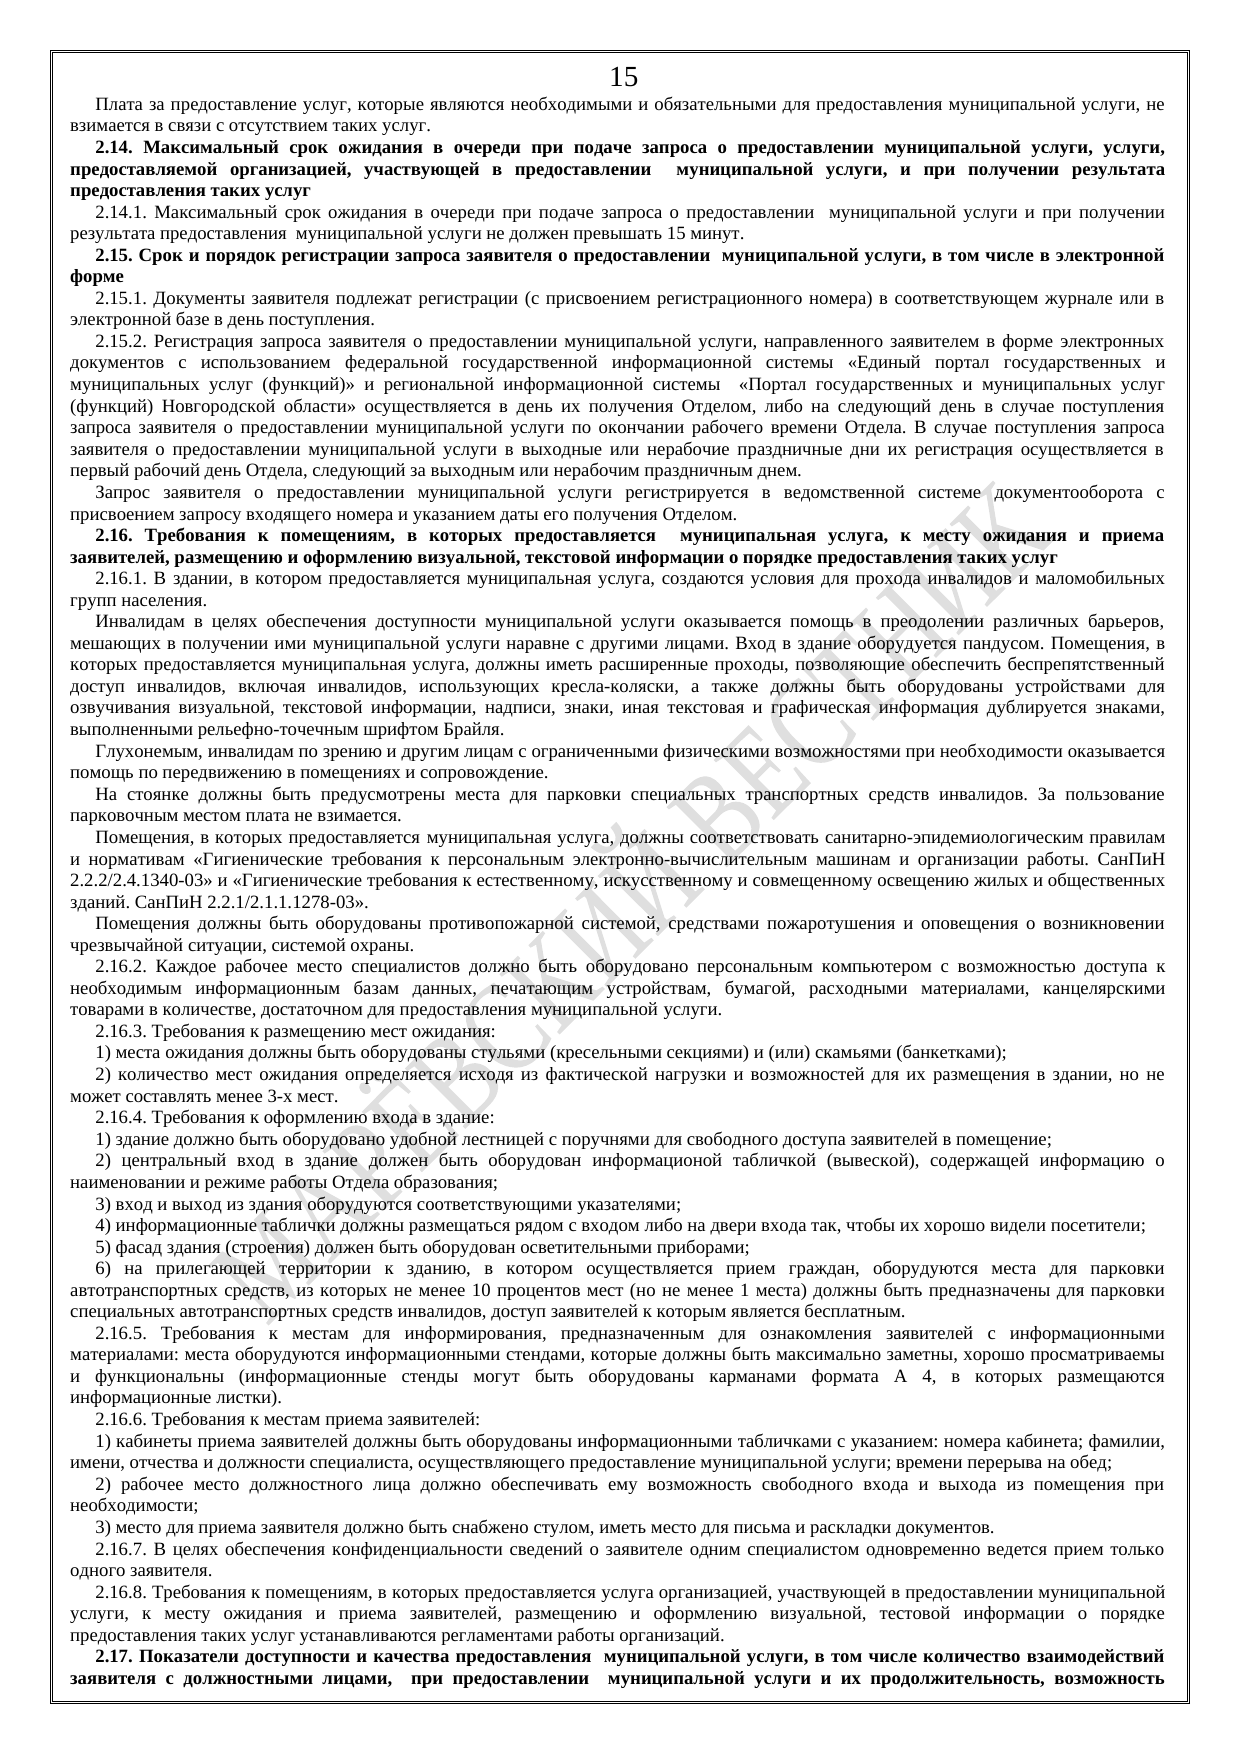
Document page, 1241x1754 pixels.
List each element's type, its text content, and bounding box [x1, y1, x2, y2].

text 2.16.7. В целях обеспечения конфиденциальности сведений о заявителе одним специалистом одновременно ведется прием только одного заявителя. [70, 1537, 1167, 1581]
text 2) центральный вход в здание должен быть оборудован информационой табличкой (вывеской), содержащей информацию о наименовании и режиме работы Отдела образования; [70, 1149, 1167, 1192]
text Запрос заявителя о предоставлении муниципальной услуги регистрируется в ведомственной системе документооборота с присвоением запросу входящего номера и указанием даты его получения Отделом. [70, 481, 1167, 524]
text Плата за предоставление услуг, которые являются необходимыми и обязательными для предоставления муниципальной услуги, не взимается в связи с отсутствием таких услуг. [70, 93, 1167, 136]
text 2.16.5. Требования к местам для информирования, предназначенным для ознакомления заявителей с информационными материалами: места оборудуются информационными стендами, которые должны быть максимально заметны, хорошо просматриваемы и функциональны (информационные стенды могут быть оборудованы карманами формата А 4, в которых размещаются информационные листки). [70, 1322, 1167, 1408]
text 3) место для приема заявителя должно быть снабжено стулом, иметь место для письма и раскладки документов. [70, 1516, 1167, 1537]
text На стоянке должны быть предусмотрены места для парковки специальных транспортных средств инвалидов. За пользование парковочным местом плата не взимается. [70, 783, 1167, 826]
text 3) вход и выход из здания оборудуются соответствующими указателями; [70, 1192, 1167, 1214]
text 1) здание должно быть оборудовано удобной лестницей с поручнями для свободного доступа заявителей в помещение; [70, 1128, 1167, 1149]
text Помещения, в которых предоставляется муниципальная услуга, должны соответствовать санитарно-эпидемиологическим правилам и нормативам «Гигиенические требования к персональным электронно-вычислительным машинам и организации работы. СанПиН 2.2.2/2.4.1340-03» и «Гигиенические требования к естественному, искусственному и совмещенному освещению жилых и общественных зданий. СанПиН 2.2.1/2.1.1.1278-03». [70, 826, 1167, 912]
text 2.16.4. Требования к оформлению входа в здание: [70, 1106, 1167, 1128]
text Инвалидам в целях обеспечения доступности муниципальной услуги оказывается помощь в преодолении различных барьеров, мешающих в получении ими муниципальной услуги наравне с другими лицами. Вход в здание оборудуется пандусом. Помещения, в которых предоставляется муниципальная услуга, должны иметь расширенные проходы, позволяющие обеспечить беспрепятственный доступ инвалидов, включая инвалидов, использующих кресла-коляски, а также должны быть оборудованы устройствами для озвучивания визуальной, текстовой информации, надписи, знаки, иная текстовая и графическая информация дублируется знаками, выполненными рельефно-точечным шрифтом Брайля. [70, 610, 1167, 739]
text 2.15.1. Документы заявителя подлежат регистрации (с присвоением регистрационного номера) в соответствующем журнале или в электронной базе в день поступления. [70, 287, 1167, 330]
text 4) информационные таблички должны размещаться рядом с входом либо на двери входа так, чтобы их хорошо видели посетители; [70, 1214, 1167, 1236]
text 2.15.2. Регистрация запроса заявителя о предоставлении муниципальной услуги, направленного заявителем в форме электронных документов с использованием федеральной государственной информационной системы «Единый портал государственных и муниципальных услуг (функций)» и региональной информационной системы «Портал государственных и муниципальных услуг (функций) Новгородской области» осуществляется в день их получения Отделом, либо на следующий день в случае поступления запроса заявителя о предоставлении муниципальной услуги по окончании рабочего времени Отдела. В случае поступления запроса заявителя о предоставлении муниципальной услуги в выходные или нерабочие праздничные дни их регистрация осуществляется в первый рабочий день Отдела, следующий за выходным или нерабочим праздничным днем. [70, 330, 1167, 481]
text Помещения должны быть оборудованы противопожарной системой, средствами пожаротушения и оповещения о возникновении чрезвычайной ситуации, системой охраны. [70, 912, 1167, 955]
text 2.16.2. Каждое рабочее место специалистов должно быть оборудовано персональным компьютером с возможностью доступа к необходимым информационным базам данных, печатающим устройствам, бумагой, расходными материалами, канцелярскими товарами в количестве, достаточном для предоставления муниципальной услуги. [70, 955, 1167, 1020]
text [70, 1645, 1167, 1688]
text 1) кабинеты приема заявителей должны быть оборудованы информационными табличками с указанием: номера кабинета; фамилии, имени, отчества и должности специалиста, осуществляющего предоставление муниципальной услуги; времени перерыва на обед; [70, 1429, 1167, 1473]
text 2.16.3. Требования к размещению мест ожидания: [70, 1020, 1167, 1041]
text 2.16.6. Требования к местам приема заявителей: [70, 1408, 1167, 1429]
text 2.16.1. В здании, в котором предоставляется муниципальная услуга, создаются условия для прохода инвалидов и маломобильных групп населения. [70, 567, 1167, 610]
text 2.16. Требования к помещениям, в которых предоставляется муниципальная услуга, к месту ожидания и приема заявителей, размещению и оформлению визуальной, текстовой информации о порядке предоставления таких услуг [70, 524, 1167, 567]
text 2.14. Максимальный срок ожидания в очереди при подаче запроса о предоставлении муниципальной услуги, услуги, предоставляемой организацией, участвующей в предоставлении муниципальной услуги, и при получении результата предоставления таких услуг [70, 136, 1167, 201]
text 5) фасад здания (строения) должен быть оборудован осветительными приборами; [70, 1236, 1167, 1257]
text 2) количество мест ожидания определяется исходя из фактической нагрузки и возможностей для их размещения в здании, но не может составлять менее 3-х мест. [70, 1063, 1167, 1106]
text 2.14.1. Максимальный срок ожидания в очереди при подаче запроса о предоставлении муниципальной услуги и при получении результата предоставления муниципальной услуги не должен превышать 15 минут. [70, 201, 1167, 244]
text 6) на прилегающей территории к зданию, в котором осуществляется прием граждан, оборудуются места для парковки автотранспортных средств, из которых не менее 10 процентов мест (но не менее 1 места) должны быть предназначены для парковки специальных автотранспортных средств инвалидов, доступ заявителей к которым является бесплатным. [70, 1257, 1167, 1322]
text Глухонемым, инвалидам по зрению и другим лицам с ограниченными физическими возможностями при необходимости оказывается помощь по передвижению в помещениях и сопровождение. [70, 739, 1167, 783]
text 2) рабочее место должностного лица должно обеспечивать ему возможность свободного входа и выхода из помещения при необходимости; [70, 1473, 1167, 1516]
text 1) места ожидания должны быть оборудованы стульями (кресельными секциями) и (или) скамьями (банкетками); [70, 1041, 1167, 1063]
text 2.15. Срок и порядок регистрации запроса заявителя о предоставлении муниципальной услуги, в том числе в электронной форме [70, 244, 1167, 287]
text 2.16.8. Требования к помещениям, в которых предоставляется услуга организацией, участвующей в предоставлении муниципальной услуги, к месту ожидания и приема заявителей, размещению и оформлению визуальной, тестовой информации о порядке предоставления таких услуг устанавливаются регламентами работы организаций. [70, 1581, 1167, 1645]
